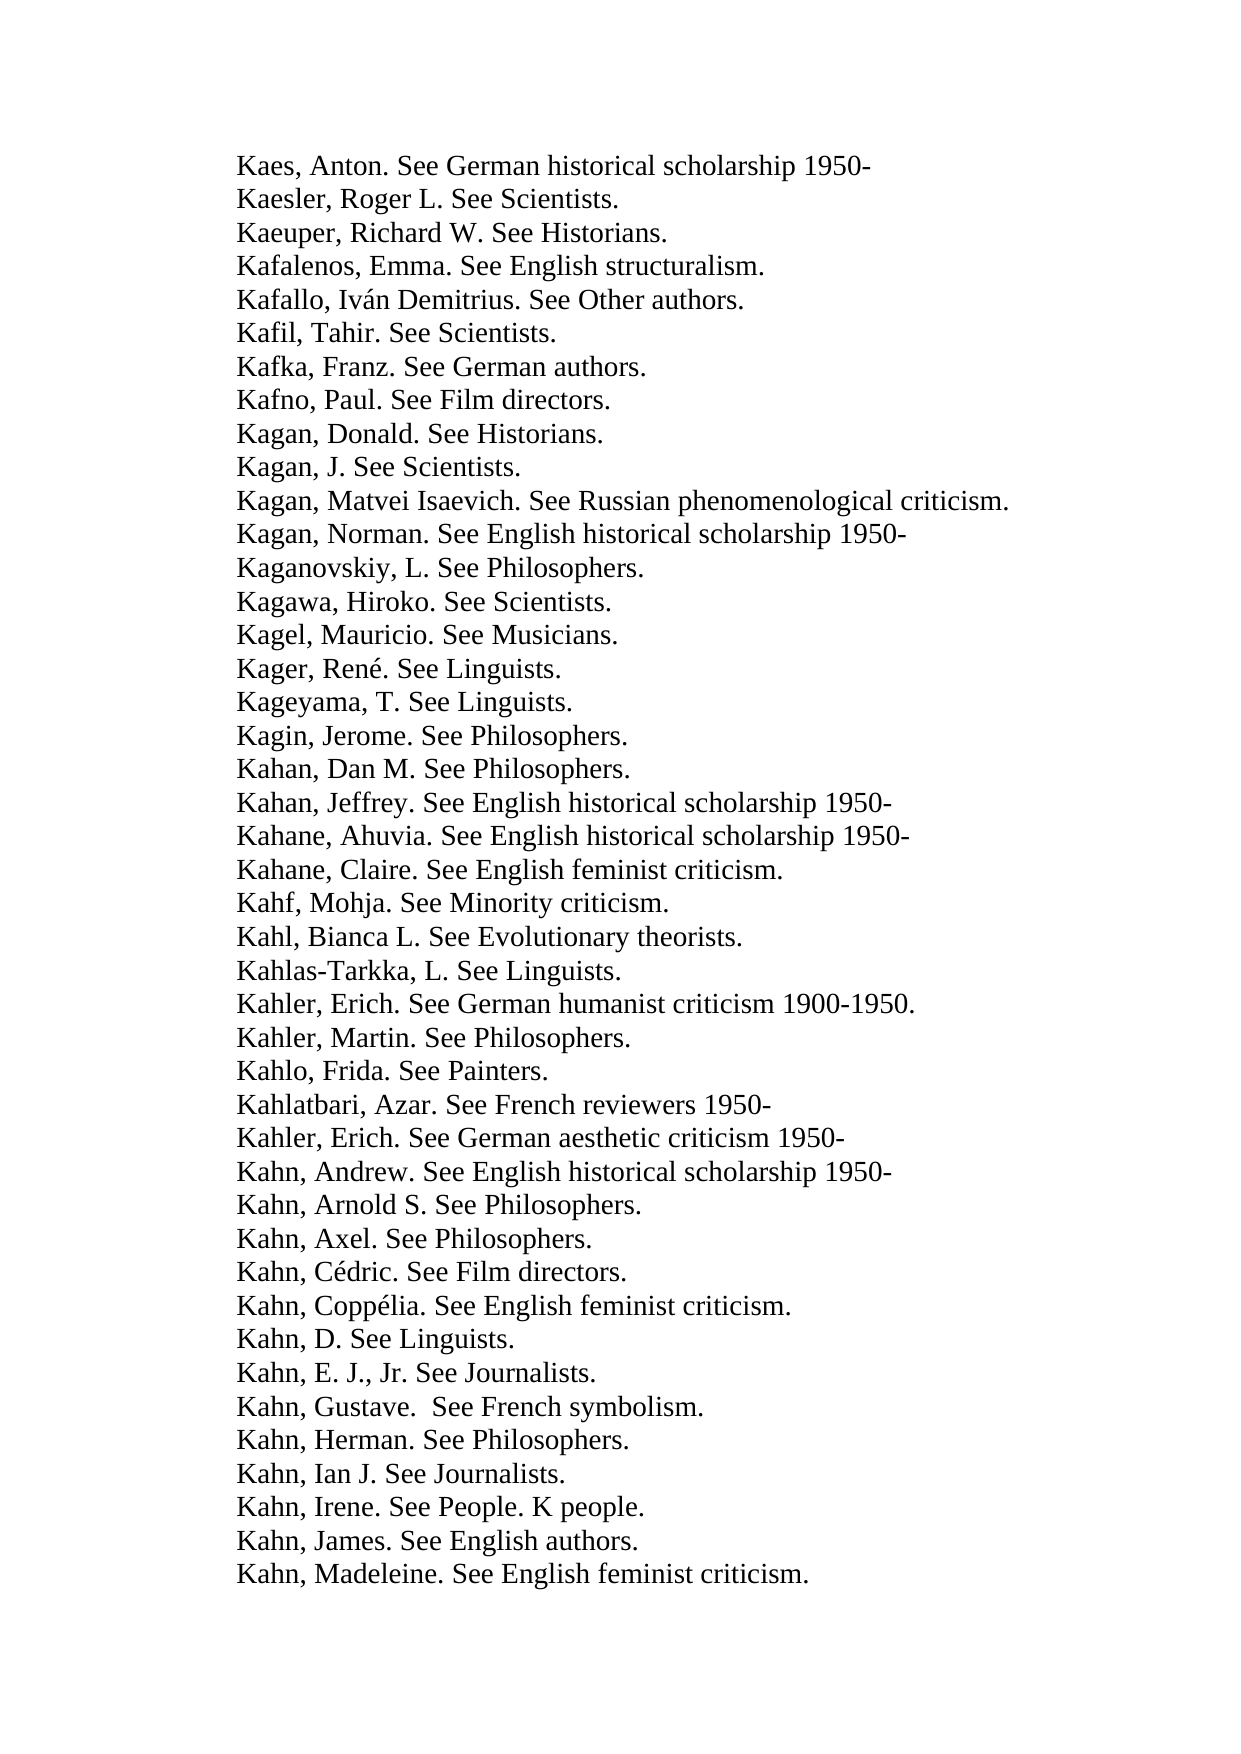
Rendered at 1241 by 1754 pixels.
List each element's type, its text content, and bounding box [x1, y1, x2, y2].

text Kafallo, Iván Demitrius. See Other authors. [236, 282, 1078, 315]
text Kagawa, Hiroko. See Scientists. [236, 584, 1078, 617]
text Kaesler, Roger L. See Scientists. [236, 181, 1078, 215]
text Kafil, Tahir. See Scientists. [236, 315, 1078, 349]
text Kafalenos, Emma. See English structuralism. [236, 248, 1078, 282]
text Kaeuper, Richard W. See Historians. [236, 215, 1077, 248]
text Kahn, E. J., Jr. See Journalists. [236, 1355, 1078, 1389]
text Kagan, Matvei Isaevich. See Russian phenomenological criticism. [236, 483, 1078, 517]
text Kagin, Jerome. See Philosophers. [236, 718, 1078, 751]
text Kahn, Coppélia. See English feminist criticism. [236, 1288, 1078, 1322]
text Kahn, Andrew. See English historical scholarship 1950- [236, 1154, 1077, 1187]
text Kahane, Ahuvia. See English historical scholarship 1950- [236, 818, 1078, 852]
text Kahan, Jeffrey. See English historical scholarship 1950- [236, 785, 1078, 818]
text Kahn, Herman. See Philosophers. [236, 1422, 1078, 1456]
text Kahn, Cédric. See Film directors. [236, 1254, 1078, 1288]
text Kahn, Irene. See People. K people. [236, 1489, 1078, 1523]
text Kahan, Dan M. See Philosophers. [236, 751, 1078, 785]
text Kaganovskiy, L. See Philosophers. [236, 550, 1078, 584]
text Kagel, Mauricio. See Musicians. [236, 617, 1078, 651]
text Kahn, Arnold S. See Philosophers. [236, 1187, 1078, 1221]
text Kahn, Ian J. See Journalists. [236, 1456, 1078, 1489]
text Kahn, D. See Linguists. [236, 1322, 1078, 1355]
text Kageyama, T. See Linguists. [236, 684, 1078, 718]
text Kahn, James. See English authors. [236, 1523, 1078, 1556]
text Kahn, Madeleine. See English feminist criticism. [236, 1556, 1078, 1590]
text Kahn, Axel. See Philosophers. [236, 1221, 1078, 1254]
text Kagan, Norman. See English historical scholarship 1950- [236, 517, 1078, 550]
text Kahler, Erich. See German humanist criticism 1900-1950. [236, 986, 1078, 1020]
text Kahl, Bianca L. See Evolutionary theorists. [236, 919, 1078, 953]
text Kahlatbari, Azar. See French reviewers 1950- [236, 1087, 1078, 1120]
text Kafno, Paul. See Film directors. [236, 382, 1078, 416]
text Kahane, Claire. See English feminist criticism. [236, 852, 1072, 886]
text Kahler, Erich. See German aesthetic criticism 1950- [236, 1120, 1078, 1154]
text Kahf, Mohja. See Minority criticism. [236, 886, 1078, 919]
text Kahlas-Tarkka, L. See Linguists. [236, 953, 1078, 986]
text Kahler, Martin. See Philosophers. [236, 1020, 1078, 1053]
text Kaes, Anton. See German historical scholarship 1950- [236, 148, 1078, 181]
text Kahlo, Frida. See Painters. [236, 1053, 1078, 1087]
text Kahn, Gustave. See French symbolism. [236, 1389, 1078, 1422]
text Kagan, J. See Scientists. [236, 449, 1078, 483]
text Kafka, Franz. See German authors. [236, 349, 1078, 382]
text Kager, René. See Linguists. [236, 651, 1078, 684]
text Kagan, Donald. See Historians. [236, 416, 1078, 449]
